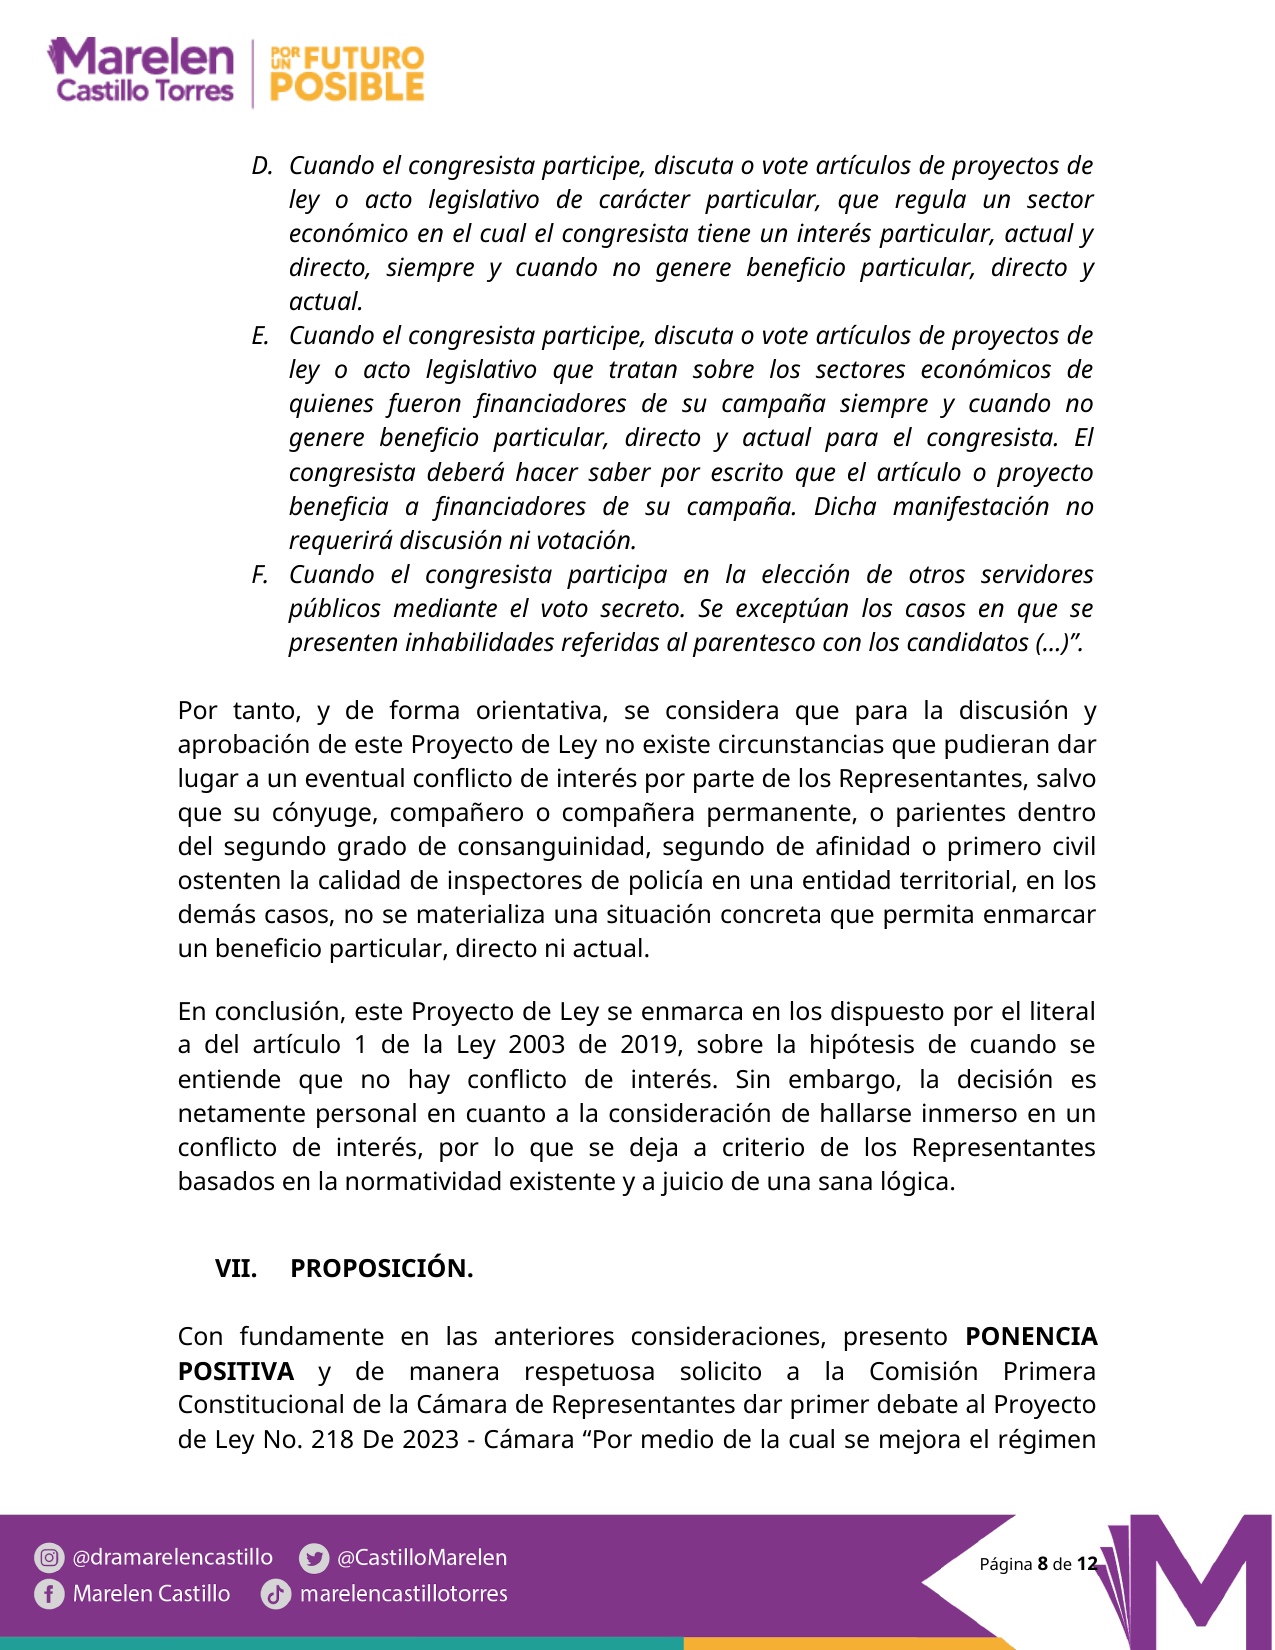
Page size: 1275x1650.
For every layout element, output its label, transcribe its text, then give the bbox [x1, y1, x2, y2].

picture [46, 37, 425, 110]
picture [0, 1514, 1272, 1650]
text En conclusión, este Proyecto de Ley se enmarca en los dispuesto por el literal a del artículo 1 de la Ley 2003 de 2019, sobre la hipótesis de cuando se entiende que no hay conflicto de interés. Sin embargo, la decisión es netamente personal en cuanto a la consideración de hallarse inmerso en un conflicto de interés, por lo que se deja a criterio de los Representantes basados en la normatividad existente y a juicio de una sana lógica. [177, 993, 1098, 1197]
list Cuando el congresista participa en la elección de otros servidores públicos mediante el voto secreto. Se exceptúan los casos en que se presenten inhabilidades referidas al parentesco con los candidatos (...)”. [251, 556, 1098, 658]
list Cuando el congresista participe, discuta o vote artículos de proyectos de ley o acto legislativo de carácter particular, que regula un sector económico en el cual el congresista tiene un interés particular, actual y directo, siempre y cuando no genere beneficio particular, directo y actual. [251, 148, 1098, 318]
list PROPOSICIÓN. [215, 1251, 1098, 1285]
text Por tanto, y de forma orientativa, se considera que para la discusión y aprobación de este Proyecto de Ley no existe circunstancias que pudieran dar lugar a un eventual conflicto de interés por parte de los Representantes, salvo que su cónyuge, compañero o compañera permanente, o parientes dentro del segundo grado de consanguinidad, segundo de afinidad o primero civil ostenten la calidad de inspectores de policía en una entidad territorial, en los demás casos, no se materializa una situación concreta que permita enmarcar un beneficio particular, directo ni actual. [177, 693, 1098, 965]
list Cuando el congresista participe, discuta o vote artículos de proyectos de ley o acto legislativo que tratan sobre los sectores económicos de quienes fueron financiadores de su campaña siempre y cuando no genere beneficio particular, directo y actual para el congresista. El congresista deberá hacer saber por escrito que el artículo o proyecto beneficia a financiadores de su campaña. Dicha manifestación no requerirá discusión ni votación. [251, 318, 1098, 556]
